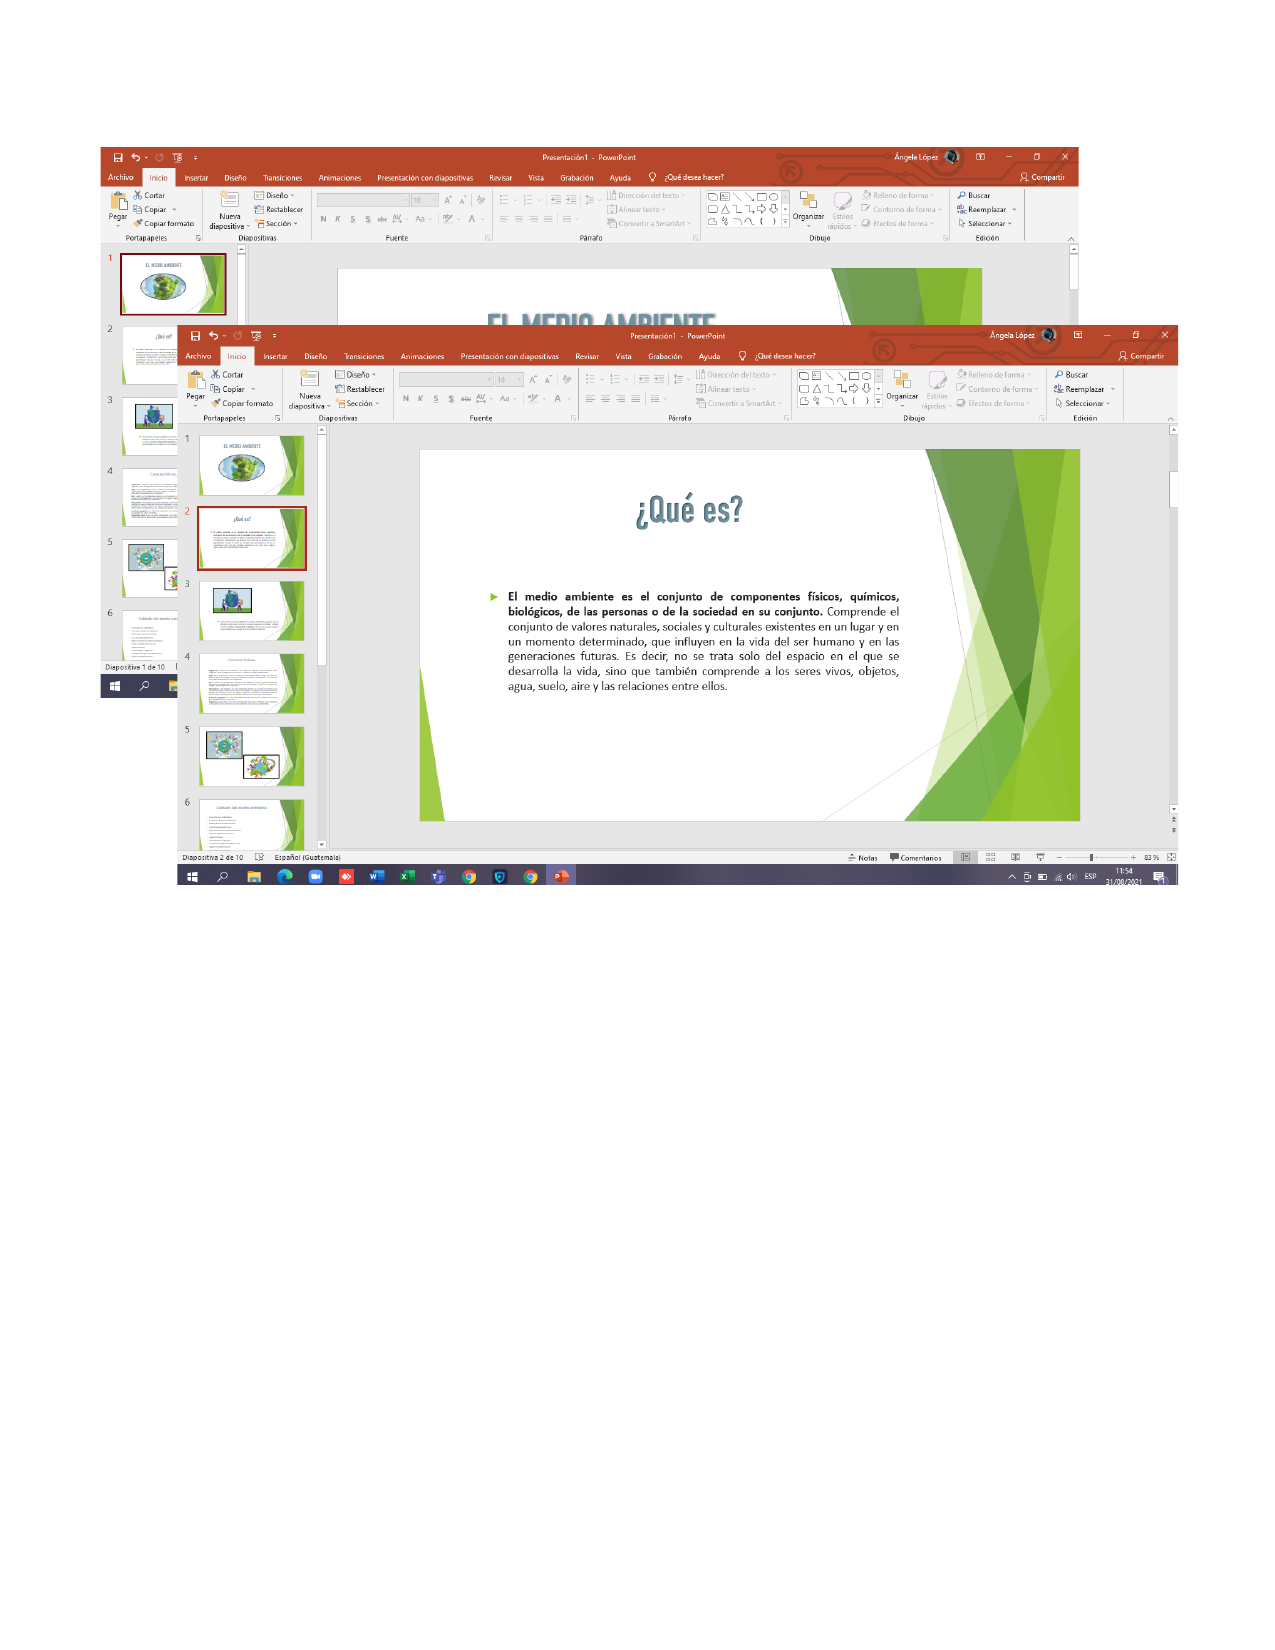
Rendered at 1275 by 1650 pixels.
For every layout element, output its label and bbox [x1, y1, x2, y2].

picture [100, 147, 1179, 885]
